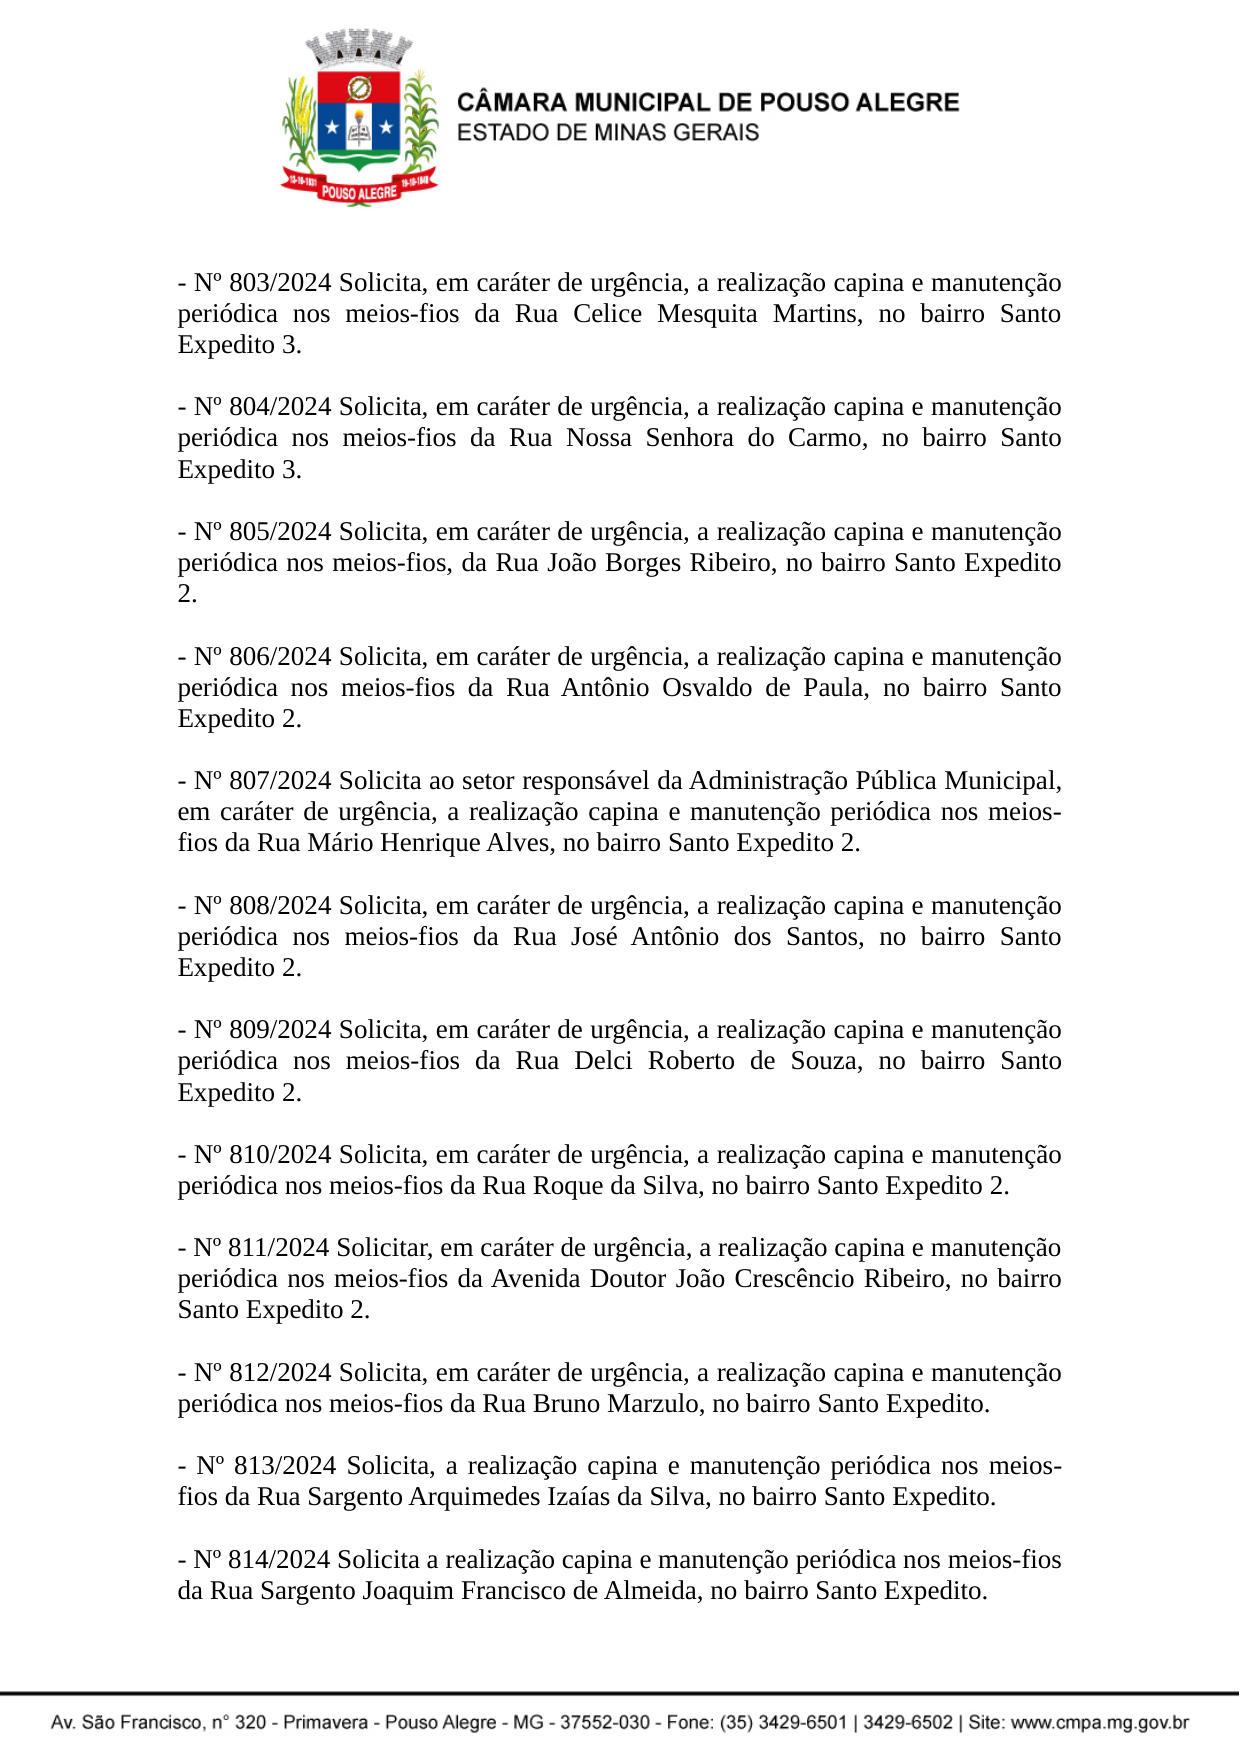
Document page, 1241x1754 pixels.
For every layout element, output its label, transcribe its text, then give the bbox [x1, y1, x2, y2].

picture [0, 0, 1240, 237]
text - Nº 806/2024 Solicita, em caráter de urgência, a realização capina e manutenção periódica nos meios-fios da Rua Antônio Osvaldo de Paula, no bairro Santo Expedito 2. [177, 639, 1063, 733]
text - Nº 803/2024 Solicita, em caráter de urgência, a realização capina e manutenção periódica nos meios-fios da Rua Celice Mesquita Martins, no bairro Santo Expedito 3. [177, 266, 1063, 359]
text - Nº 805/2024 Solicita, em caráter de urgência, a realização capina e manutenção periódica nos meios-fios, da Rua João Borges Ribeiro, no bairro Santo Expedito 2. [177, 515, 1063, 608]
text - Nº 804/2024 Solicita, em caráter de urgência, a realização capina e manutenção periódica nos meios-fios da Rua Nossa Senhora do Carmo, no bairro Santo Expedito 3. [177, 390, 1063, 484]
text - Nº 810/2024 Solicita, em caráter de urgência, a realização capina e manutenção periódica nos meios-fios da Rua Roque da Silva, no bairro Santo Expedito 2. [177, 1138, 1063, 1200]
text - Nº 814/2024 Solicita a realização capina e manutenção periódica nos meios-fios da Rua Sargento Joaquim Francisco de Almeida, no bairro Santo Expedito. [177, 1543, 1063, 1605]
text - Nº 811/2024 Solicitar, em caráter de urgência, a realização capina e manutenção periódica nos meios-fios da Avenida Doutor João Crescêncio Ribeiro, no bairro Santo Expedito 2. [177, 1231, 1063, 1325]
text - Nº 813/2024 Solicita, a realização capina e manutenção periódica nos meios-fios da Rua Sargento Arquimedes Izaías da Silva, no bairro Santo Expedito. [177, 1449, 1063, 1512]
text - Nº 808/2024 Solicita, em caráter de urgência, a realização capina e manutenção periódica nos meios-fios da Rua José Antônio dos Santos, no bairro Santo Expedito 2. [177, 889, 1063, 982]
text - Nº 809/2024 Solicita, em caráter de urgência, a realização capina e manutenção periódica nos meios-fios da Rua Delci Roberto de Souza, no bairro Santo Expedito 2. [177, 1013, 1063, 1107]
text - Nº 812/2024 Solicita, em caráter de urgência, a realização capina e manutenção periódica nos meios-fios da Rua Bruno Marzulo, no bairro Santo Expedito. [177, 1356, 1063, 1418]
picture [0, 1655, 1239, 1752]
text - Nº 807/2024 Solicita ao setor responsável da Administração Pública Municipal, em caráter de urgência, a realização capina e manutenção periódica nos meios-fios da Rua Mário Henrique Alves, no bairro Santo Expedito 2. [177, 764, 1063, 858]
